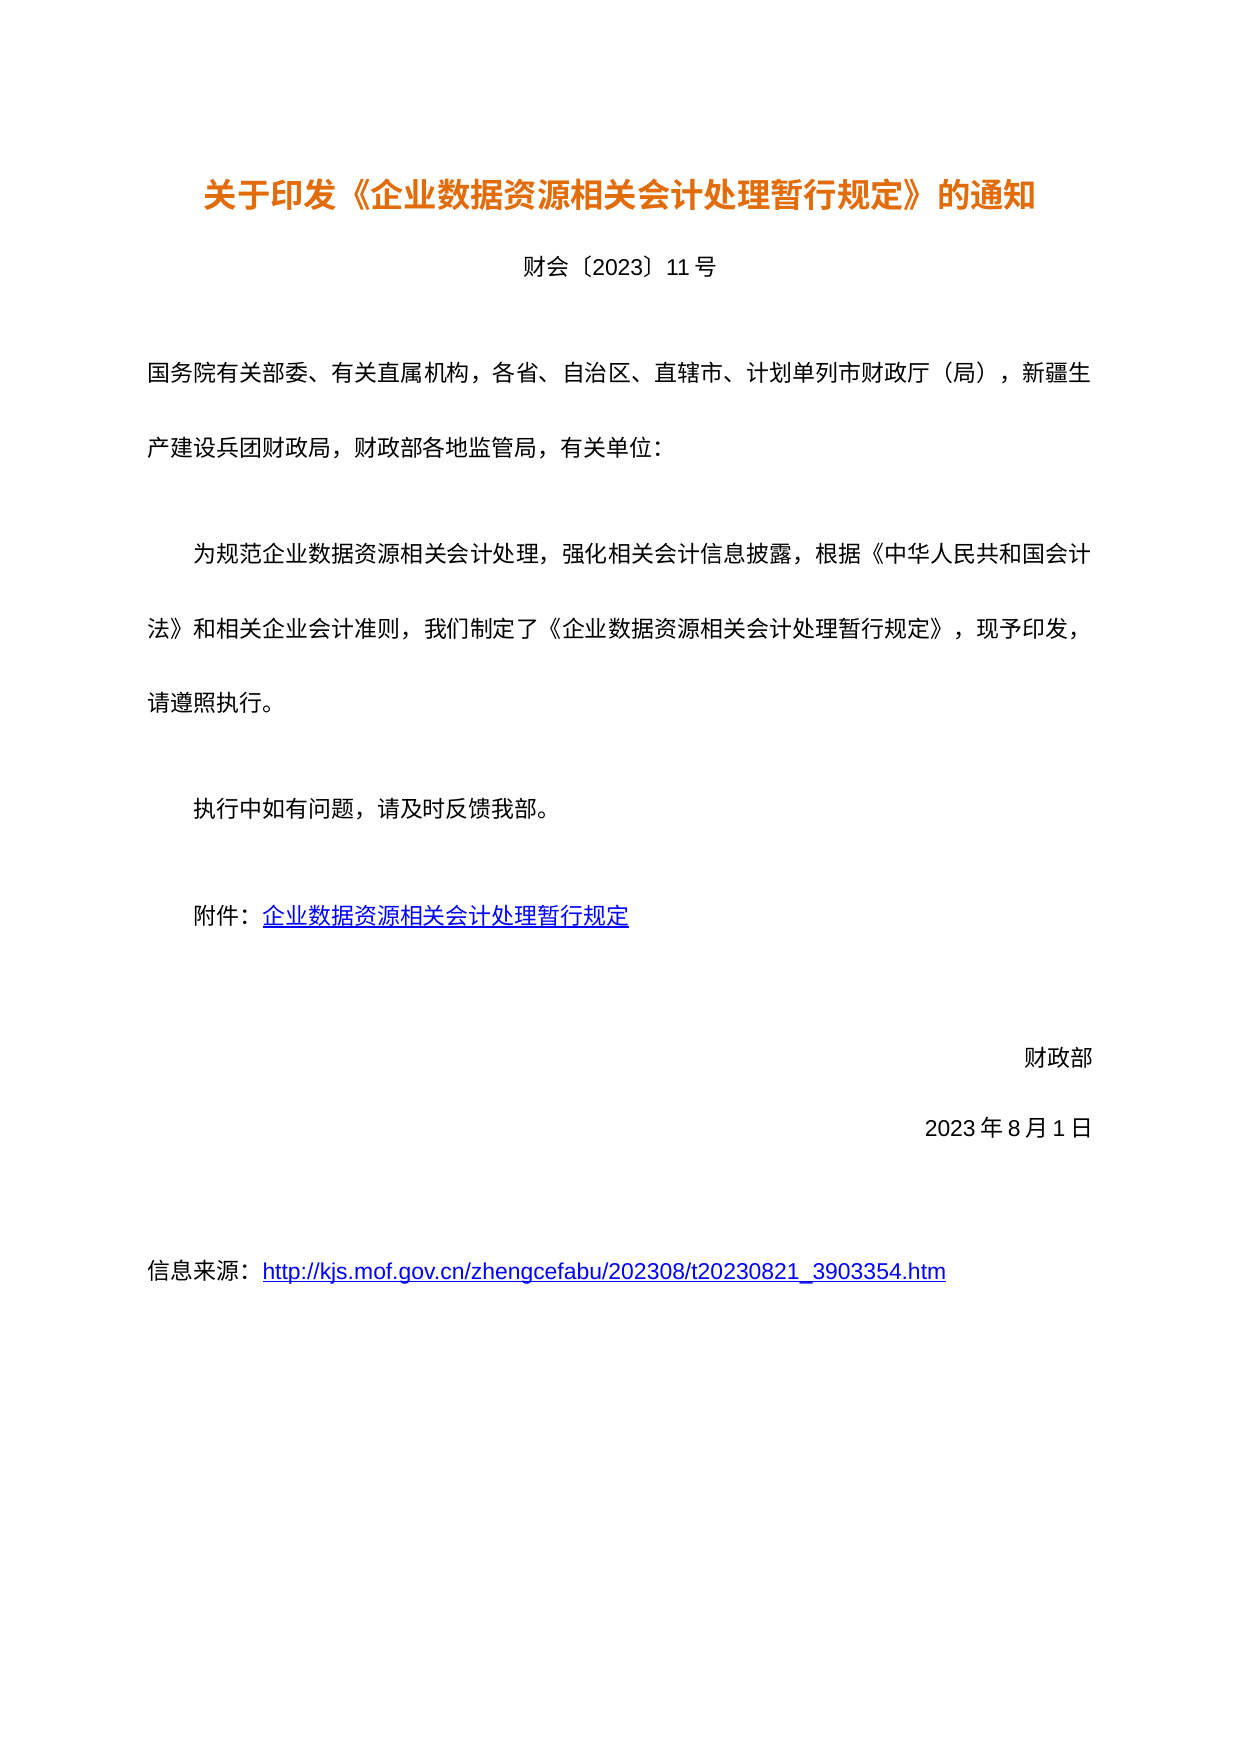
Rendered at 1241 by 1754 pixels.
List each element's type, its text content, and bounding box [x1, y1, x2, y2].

text 财会〔2023〕11号 [148, 233, 1092, 298]
text 国务院有关部委、有关直属机构，各省、自治区、直辖市、计划单列市财政厅（局），新疆生产建设兵团财政局，财政部各地监管局，有关单位： [148, 339, 1092, 479]
text 信息来源：http://kjs.mof.gov.cn/zhengcefabu/202308/t20230821_3903354.htm [148, 1237, 1092, 1302]
text 关于印发《企业数据资源相关会计处理暂行规定》的通知 [148, 161, 1092, 226]
text 执行中如有问题，请及时反馈我部。 [148, 776, 1092, 841]
text 附件：企业数据资源相关会计处理暂行规定 [148, 882, 1092, 947]
text 为规范企业数据资源相关会计处理，强化相关会计信息披露，根据《中华人民共和国会计法》和相关企业会计准则，我们制定了《企业数据资源相关会计处理暂行规定》，现予印发，请遵照执行。 [148, 520, 1092, 734]
text 2023年8月1日 [148, 1094, 1092, 1159]
text 财政部 [148, 1024, 1092, 1089]
